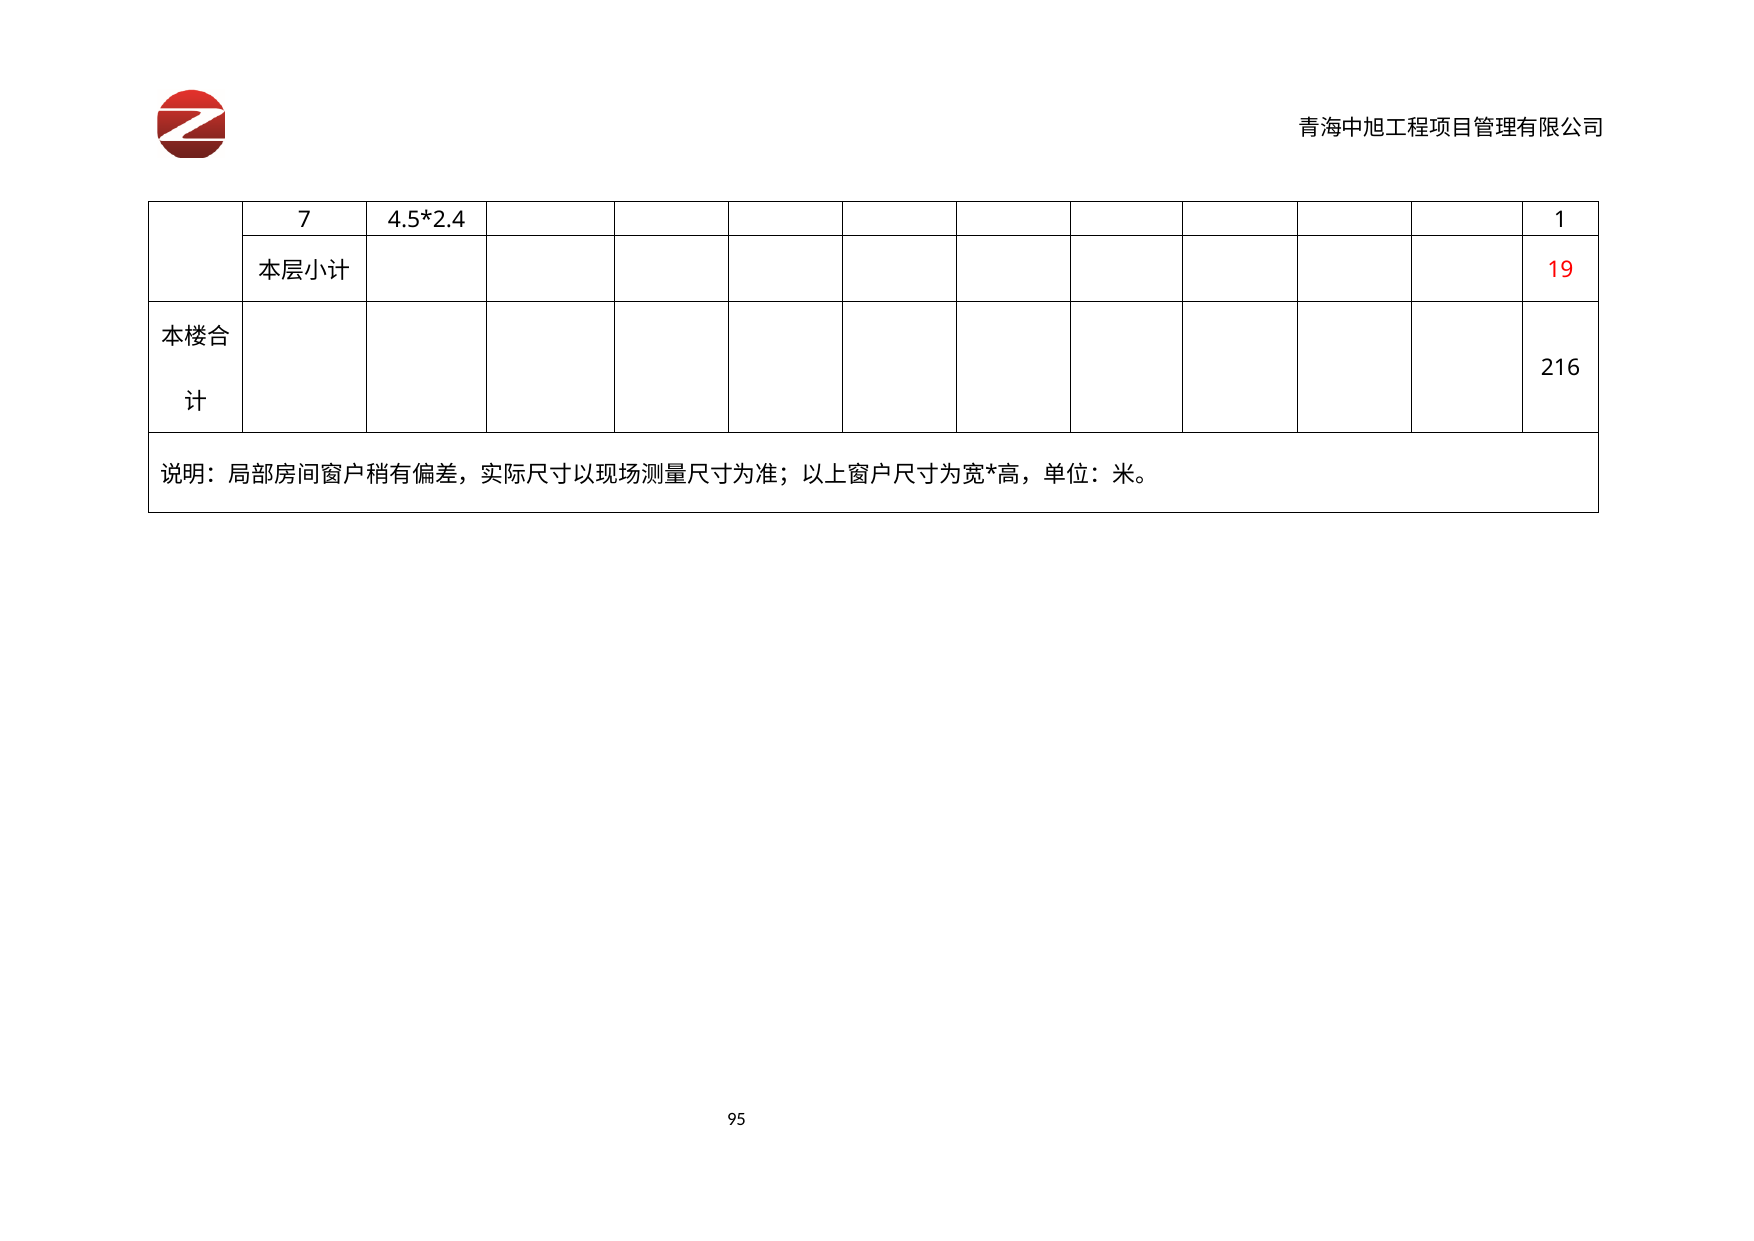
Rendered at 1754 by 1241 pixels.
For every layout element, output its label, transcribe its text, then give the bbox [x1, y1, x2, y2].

table_cell 7 [243, 202, 366, 235]
table_cell [615, 202, 728, 235]
table_cell [729, 236, 842, 301]
table_cell [843, 302, 956, 432]
table_cell [1071, 302, 1182, 432]
table_cell [1183, 236, 1297, 301]
table_cell [615, 302, 728, 432]
table_cell [1412, 202, 1522, 235]
table_cell [367, 302, 486, 432]
table_cell [243, 302, 366, 432]
table_cell [729, 302, 842, 432]
table_cell [487, 236, 614, 301]
table_cell [1298, 236, 1411, 301]
table_cell 19 [1523, 236, 1598, 301]
table_cell [957, 236, 1070, 301]
table_cell [843, 202, 956, 235]
table_cell [1298, 302, 1411, 432]
table_cell [487, 302, 614, 432]
table_cell [1298, 202, 1411, 235]
table_cell 本层小计 [243, 236, 366, 301]
table_cell [1071, 236, 1182, 301]
table_cell 216 [1523, 302, 1598, 432]
table_cell [367, 236, 486, 301]
table_cell [957, 202, 1070, 235]
table_cell [1412, 236, 1522, 301]
table_cell [1071, 202, 1182, 235]
picture [156, 89, 225, 156]
table_cell [843, 236, 956, 301]
table_cell [1183, 302, 1297, 432]
table_cell 4.5*2.4 [367, 202, 486, 235]
table_cell 本楼合计 [149, 302, 242, 432]
table_cell 1 [1523, 202, 1598, 235]
table_cell [1412, 302, 1522, 432]
table_cell [957, 302, 1070, 432]
table_cell [1183, 202, 1297, 235]
table_cell [729, 202, 842, 235]
table_cell [615, 236, 728, 301]
table_cell 说明：局部房间窗户稍有偏差，实际尺寸以现场测量尺寸为准；以上窗户尺寸为宽*高，单位：米。 [149, 433, 1598, 512]
table_cell [487, 202, 614, 235]
